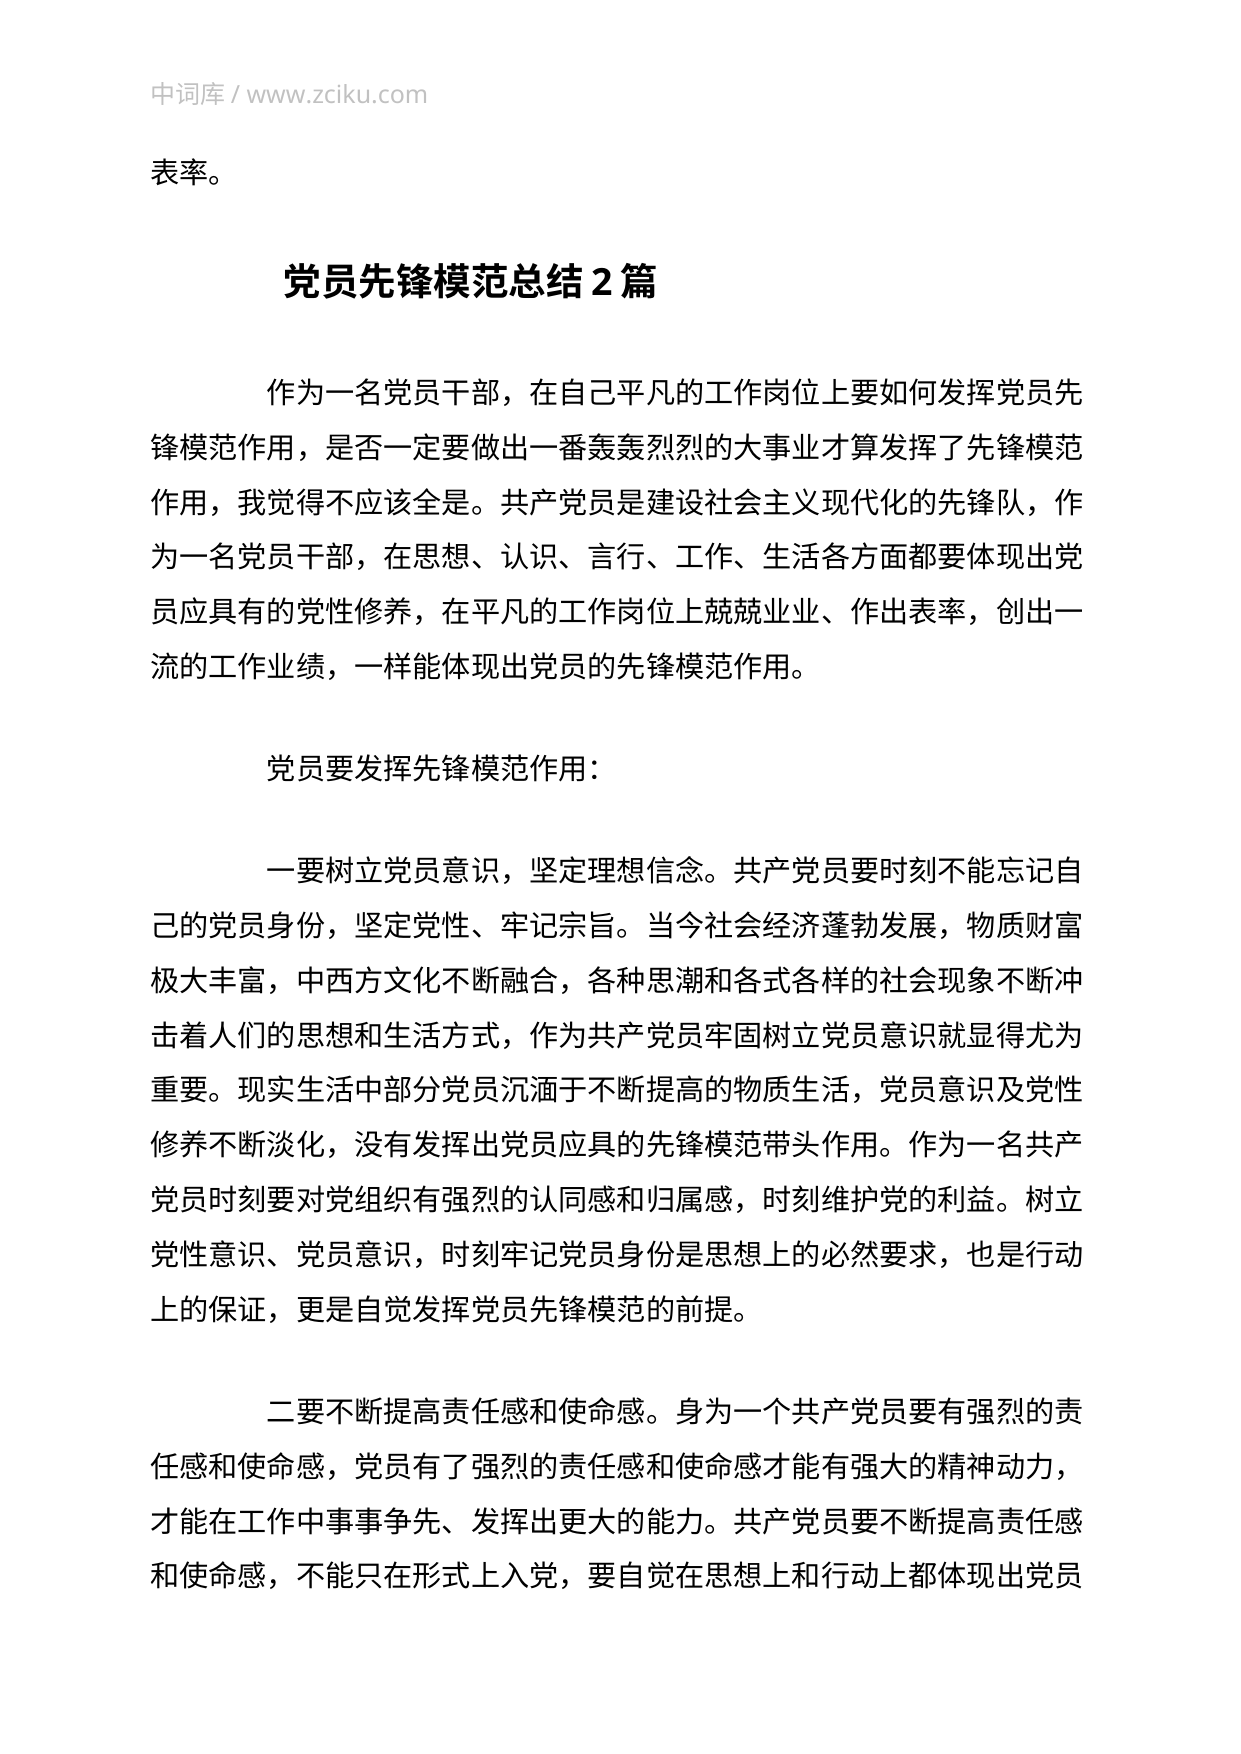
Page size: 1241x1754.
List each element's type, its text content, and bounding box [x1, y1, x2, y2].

text 党员要发挥先锋模范作用： [150, 746, 1090, 788]
text 党员先锋模范总结2篇 [150, 252, 1090, 306]
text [150, 1388, 1090, 1595]
text 作为一名党员干部，在自己平凡的工作岗位上要如何发挥党员先锋模范作用，是否一定要做出一番轰轰烈烈的大事业才算发挥了先锋模范作用，我觉得不应该全是。共产党员是建设社会主义现代化的先锋队，作为一名党员干部，在思想、认识、言行、工作、生活各方面都要体现出党员应具有的党性修养，在平凡的工作岗位上兢兢业业、作出表率，创出一流的工作业绩，一样能体现出党员的先锋模范作用。 [150, 369, 1090, 686]
text 一要树立党员意识，坚定理想信念。共产党员要时刻不能忘记自己的党员身份，坚定党性、牢记宗旨。当今社会经济蓬勃发展，物质财富极大丰富，中西方文化不断融合，各种思潮和各式各样的社会现象不断冲击着人们的思想和生活方式，作为共产党员牢固树立党员意识就显得尤为重要。现实生活中部分党员沉湎于不断提高的物质生活，党员意识及党性修养不断淡化，没有发挥出党员应具的先锋模范带头作用。作为一名共产党员时刻要对党组织有强烈的认同感和归属感，时刻维护党的利益。树立党性意识、党员意识，时刻牢记党员身份是思想上的必然要求，也是行动上的保证，更是自觉发挥党员先锋模范的前提。 [150, 847, 1090, 1329]
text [150, 150, 1090, 192]
